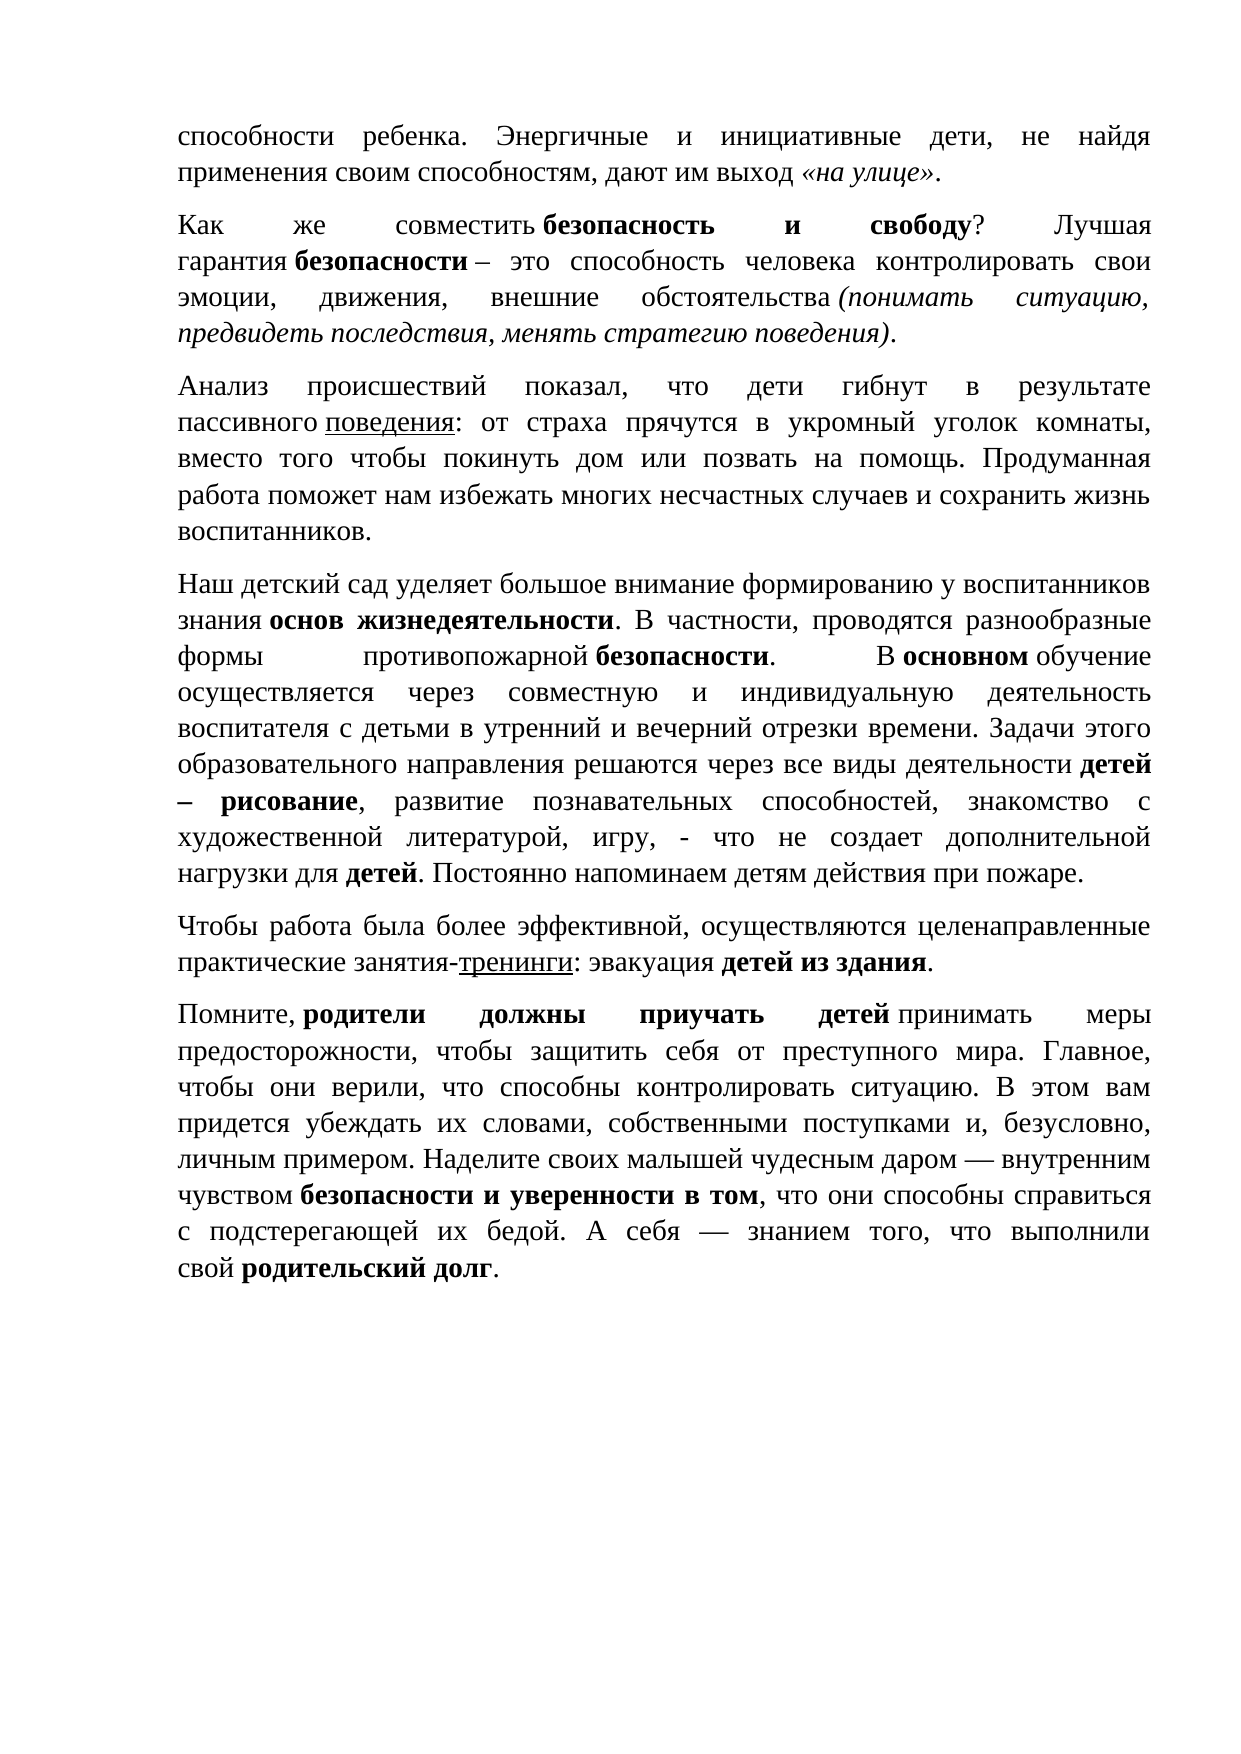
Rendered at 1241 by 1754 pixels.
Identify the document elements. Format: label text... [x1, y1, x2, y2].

text Наш детский сад уделяет большое внимание формированию у воспитанников знания основ жизнедеятельности. В частности, проводятся разнообразные формы противопожарной безопасности. В основном обучение осуществляется через совместную и индивидуальную деятельность воспитателя с детьми в утренний и вечерний отрезки времени. Задачи этого образовательного направления решаются через все виды деятельности детей – рисование, развитие познавательных способностей, знакомство с художественной литературой, игру, - что не создает дополнительной нагрузки для детей. Постоянно напоминаем детям действия при пожаре. [177, 566, 1152, 888]
text Чтобы работа была более эффективной, осуществляются целенаправленные практические занятия-тренинги: эвакуация детей из здания. [177, 908, 1152, 977]
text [177, 118, 1152, 188]
text Как же совместить безопасность и свободу? Лучшая гарантия безопасности – это способность человека контролировать свои эмоции, движения, внешние обстоятельства (понимать ситуацию, предвидеть последствия, менять стратегию поведения). [177, 207, 1152, 349]
text Анализ происшествий показал, что дети гибнут в результате пассивного поведения: от страха прячутся в укромный уголок комнаты, вместо того чтобы покинуть дом или позвать на помощь. Продуманная работа поможет нам избежать многих несчастных случаев и сохранить жизнь воспитанников. [177, 368, 1152, 546]
text Помните, родители должны приучать детей принимать меры предосторожности, чтобы защитить себя от преступного мира. Главное, чтобы они верили, что способны контролировать ситуацию. В этом вам придется убеждать их словами, собственными поступками и, безусловно, личным примером. Наделите своих малышей чудесным даром — внутренним чувством безопасности и уверенности в том, что они способны справиться с подстерегающей их бедой. А себя — знанием того, что выполнили свой родительский долг. [177, 997, 1152, 1283]
